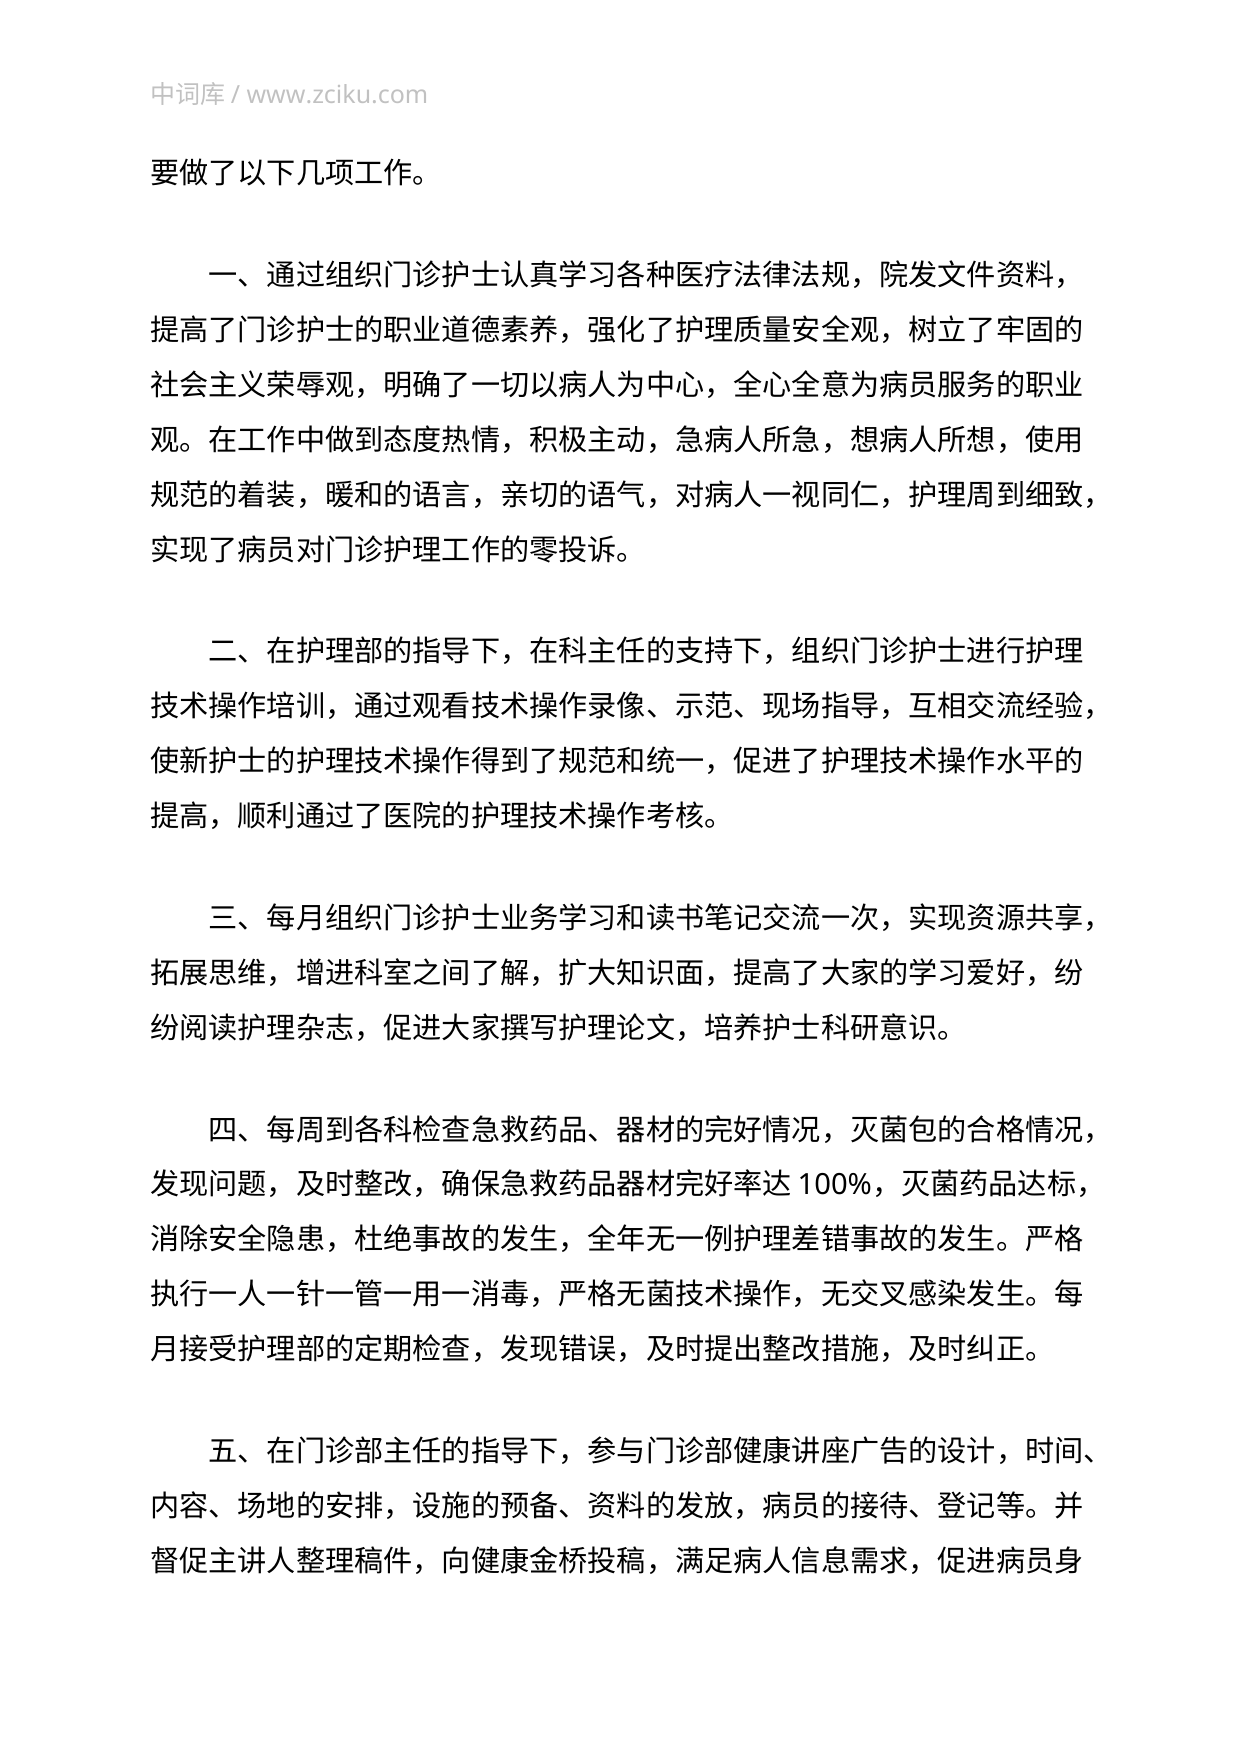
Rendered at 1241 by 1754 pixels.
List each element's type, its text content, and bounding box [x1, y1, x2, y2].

text 四、每周到各科检查急救药品、器材的完好情况，灭菌包的合格情况，发现问题，及时整改，确保急救药品器材完好率达100%，灭菌药品达标，消除安全隐患，杜绝事故的发生，全年无一例护理差错事故的发生。严格执行一人一针一管一用一消毒，严格无菌技术操作，无交叉感染发生。每月接受护理部的定期检查，发现错误，及时提出整改措施，及时纠正。 [150, 1106, 1090, 1368]
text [150, 150, 1090, 192]
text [150, 1427, 1090, 1579]
text 二、在护理部的指导下，在科主任的支持下，组织门诊护士进行护理技术操作培训，通过观看技术操作录像、示范、现场指导，互相交流经验，使新护士的护理技术操作得到了规范和统一，促进了护理技术操作水平的提高，顺利通过了医院的护理技术操作考核。 [150, 628, 1090, 835]
text 三、每月组织门诊护士业务学习和读书笔记交流一次，实现资源共享，拓展思维，增进科室之间了解，扩大知识面，提高了大家的学习爱好，纷纷阅读护理杂志，促进大家撰写护理论文，培养护士科研意识。 [150, 894, 1090, 1047]
text 一、通过组织门诊护士认真学习各种医疗法律法规，院发文件资料，提高了门诊护士的职业道德素养，强化了护理质量安全观，树立了牢固的社会主义荣辱观，明确了一切以病人为中心，全心全意为病员服务的职业观。在工作中做到态度热情，积极主动，急病人所急，想病人所想，使用规范的着装，暖和的语言，亲切的语气，对病人一视同仁，护理周到细致，实现了病员对门诊护理工作的零投诉。 [150, 252, 1090, 568]
